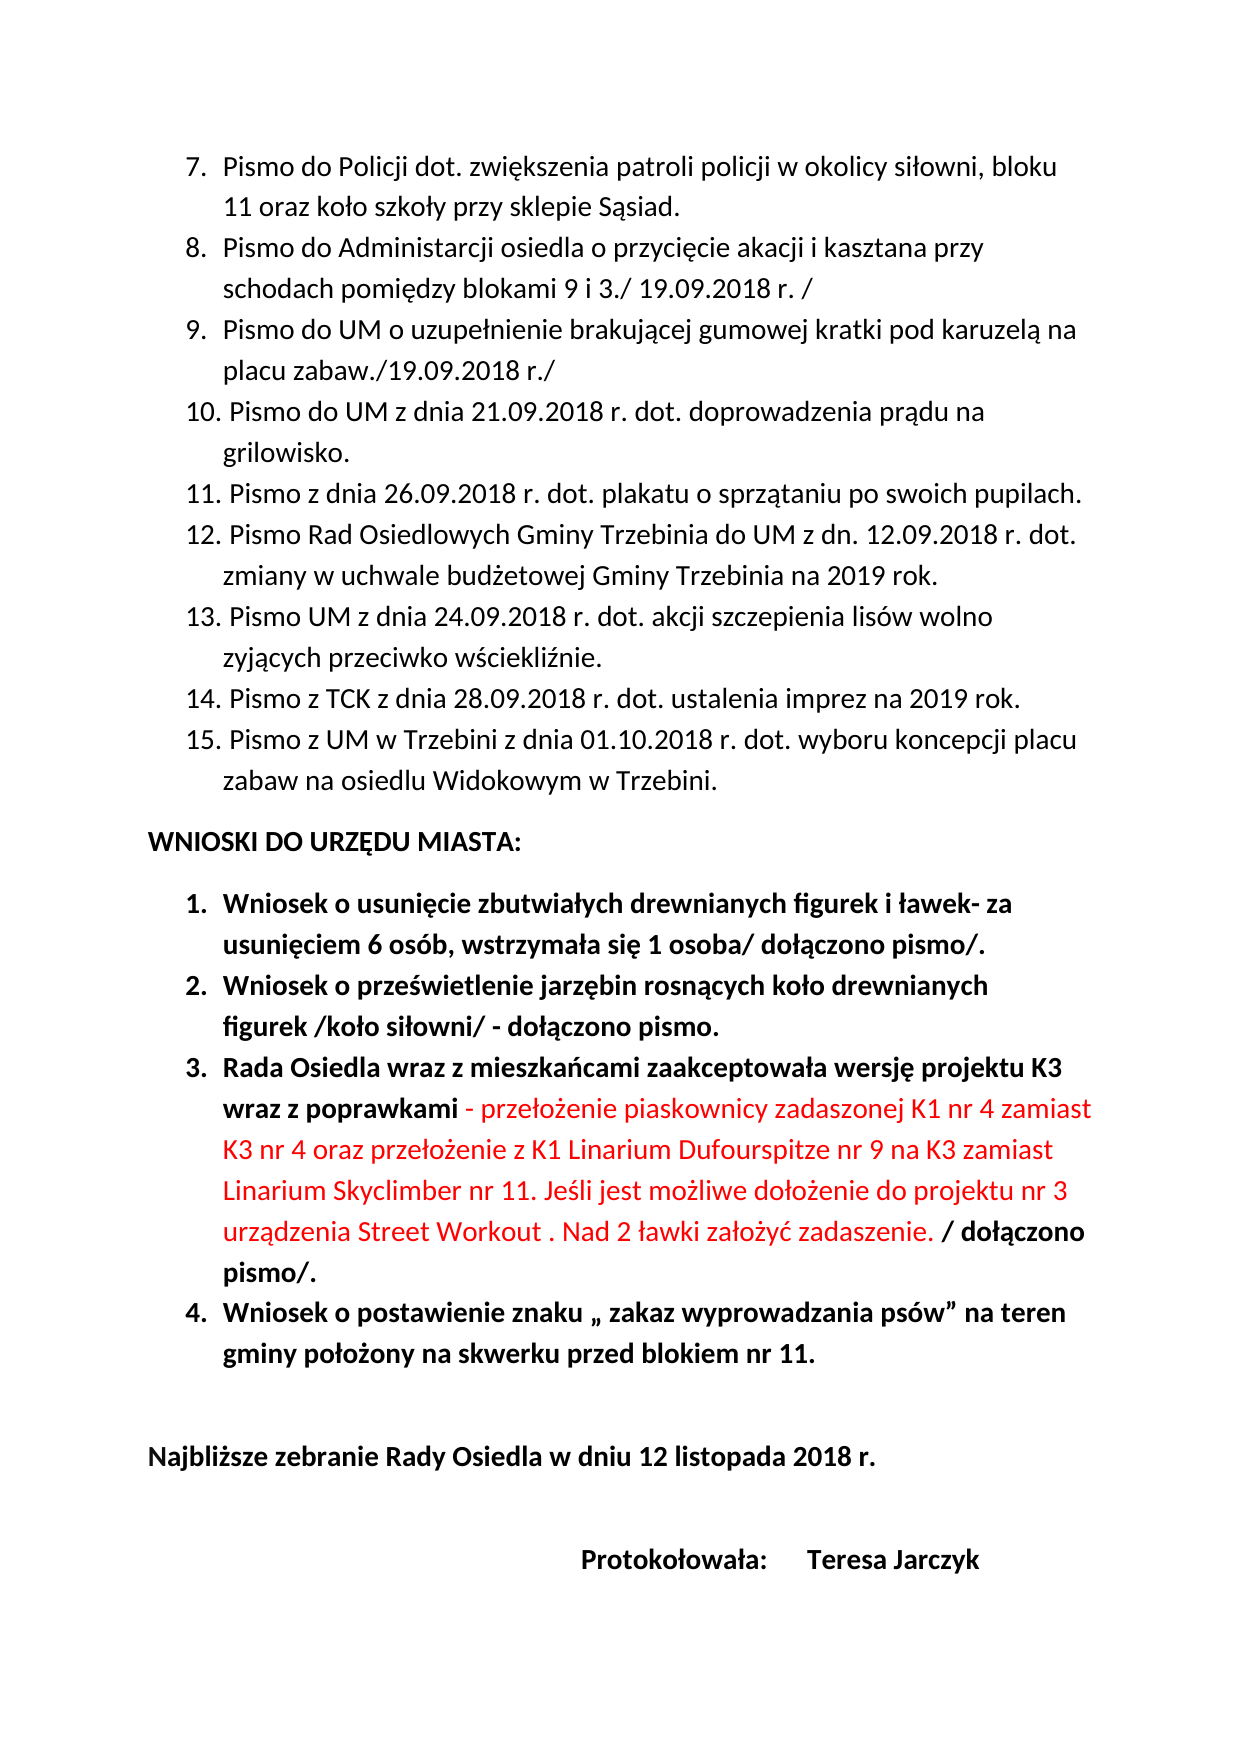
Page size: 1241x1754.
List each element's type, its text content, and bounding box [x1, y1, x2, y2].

list Pismo z UM w Trzebini z dnia 01.10.2018 r. dot. wyboru koncepcji placu zabaw na osiedlu Widokowym w Trzebini. [185, 721, 1093, 797]
list Pismo do Policji dot. zwiększenia patroli policji w okolicy siłowni, bloku 11 oraz koło szkoły przy sklepie Sąsiad. [185, 148, 1093, 224]
list Wniosek o usunięcie zbutwiałych drewnianych figurek i ławek- za usunięciem 6 osób, wstrzymała się 1 osoba/ dołączono pismo/. [185, 885, 1093, 962]
list Pismo z TCK z dnia 28.09.2018 r. dot. ustalenia imprez na 2019 rok. [185, 680, 1093, 715]
list Wniosek o prześwietlenie jarzębin rosnących koło drewnianych figurek /koło siłowni/ - dołączono pismo. [185, 967, 1093, 1044]
text Protokołowała: Teresa Jarczyk [443, 1500, 1093, 1577]
list Pismo UM z dnia 24.09.2018 r. dot. akcji szczepienia lisów wolno zyjących przeciwko wściekliźnie. [185, 598, 1093, 674]
list Rada Osiedla wraz z mieszkańcami zaakceptowała wersję projektu K3 wraz z poprawkami - przełożenie piaskownicy zadaszonej K1 nr 4 zamiast K3 nr 4 oraz przełożenie z K1 Linarium Dufourspitze nr 9 na K3 zamiast Linarium Skyclimber nr 11. Jeśli jest możliwe dołożenie do projektu nr 3 urządzenia Street Workout . Nad 2 ławki założyć zadaszenie. / dołączono pismo/. [185, 1049, 1093, 1289]
text WNIOSKI DO URZĘDU MIASTA: [148, 823, 1093, 859]
list Pismo do Administarcji osiedla o przycięcie akacji i kasztana przy schodach pomiędzy blokami 9 i 3./ 19.09.2018 r. / [185, 229, 1093, 306]
list Pismo do UM o uzupełnienie brakującej gumowej kratki pod karuzelą na placu zabaw./19.09.2018 r./ [185, 311, 1093, 388]
list Pismo z dnia 26.09.2018 r. dot. plakatu o sprzątaniu po swoich pupilach. [185, 475, 1093, 511]
list Pismo Rad Osiedlowych Gminy Trzebinia do UM z dn. 12.09.2018 r. dot. zmiany w uchwale budżetowej Gminy Trzebinia na 2019 rok. [185, 516, 1093, 593]
list Wniosek o postawienie znaku „ zakaz wyprowadzania psów” na teren gminy położony na skwerku przed blokiem nr 11. [185, 1294, 1093, 1371]
text Najbliższe zebranie Rady Osiedla w dniu 12 listopada 2018 r. [148, 1438, 1093, 1474]
list Pismo do UM z dnia 21.09.2018 r. dot. doprowadzenia prądu na grilowisko. [185, 393, 1093, 470]
